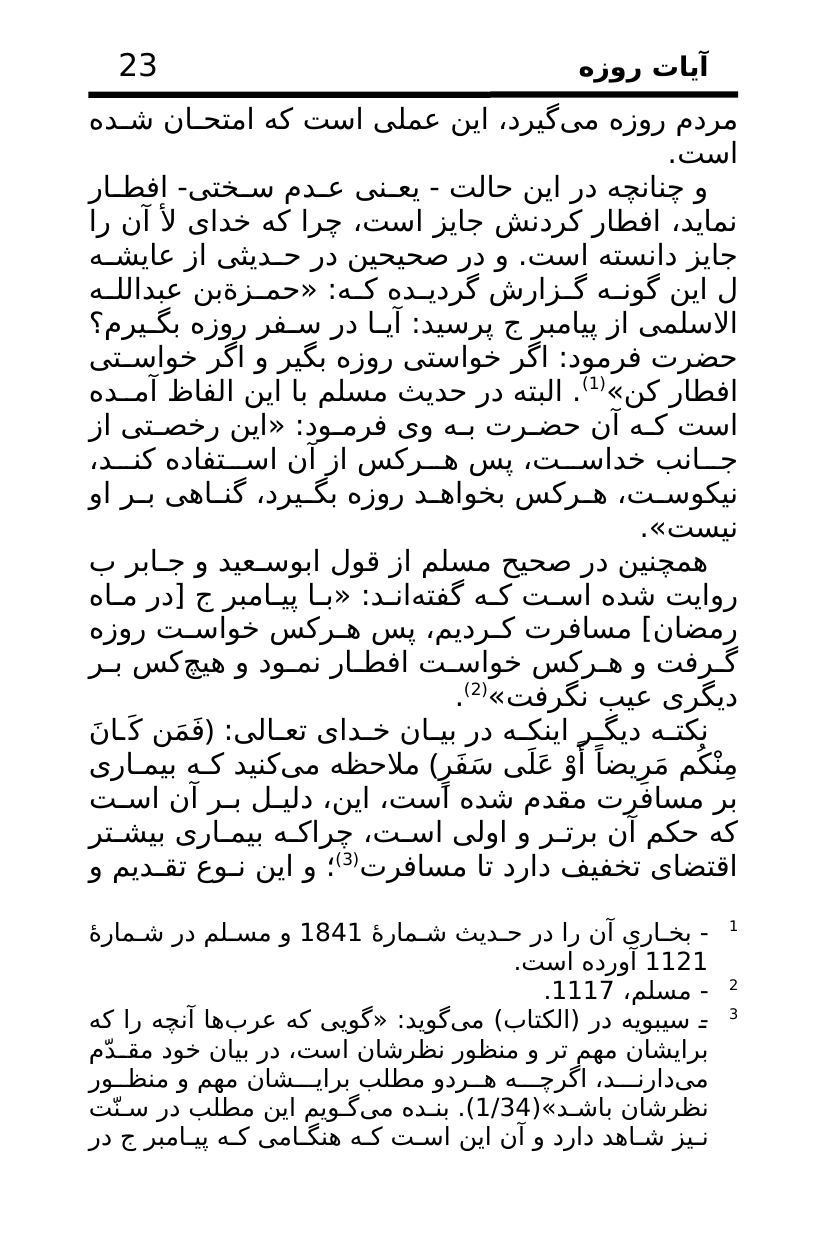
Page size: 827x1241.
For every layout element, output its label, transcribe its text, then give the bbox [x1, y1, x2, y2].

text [89, 714, 738, 883]
text همچنین در صحیح مسلم از قول ابوسعید و جابر ب روایت شده است که گفته‌اند: «با پیامبر ج [در ماه رمضان] مسافرت کردیم، پس هرکس خواست روزه گرفت و هرکس خواست افطار نمود و هیچ‌کس بر دیگری عیب نگرفت»(). [89, 544, 738, 714]
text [89, 102, 738, 170]
text و چنانچه در این حالت - یعنی عدم سختی- افطار نماید، افطار کردنش جایز است، چرا که خدای ﻷ آن را جایز دانسته است. و در صحیحین در حدیثی از عایشه ل این گونه گزارش گردیده که: «حمزةبن عبدالله الاسلمی از پیامبر ج پرسید: آیا در سفر روزه بگیرم؟ حضرت فرمود: اگر خواستی روزه بگیر و اگر خواستی افطار کن»(). البته در حدیث مسلم با این الفاظ آمده است که آن حضرت به وی فرمود: «این رخصتی از جانب خداست، پس هرکس از آن استفاده کند، نیکوست، هرکس بخواهد روزه بگیرد، گناهی بر او نیست». [89, 170, 738, 544]
